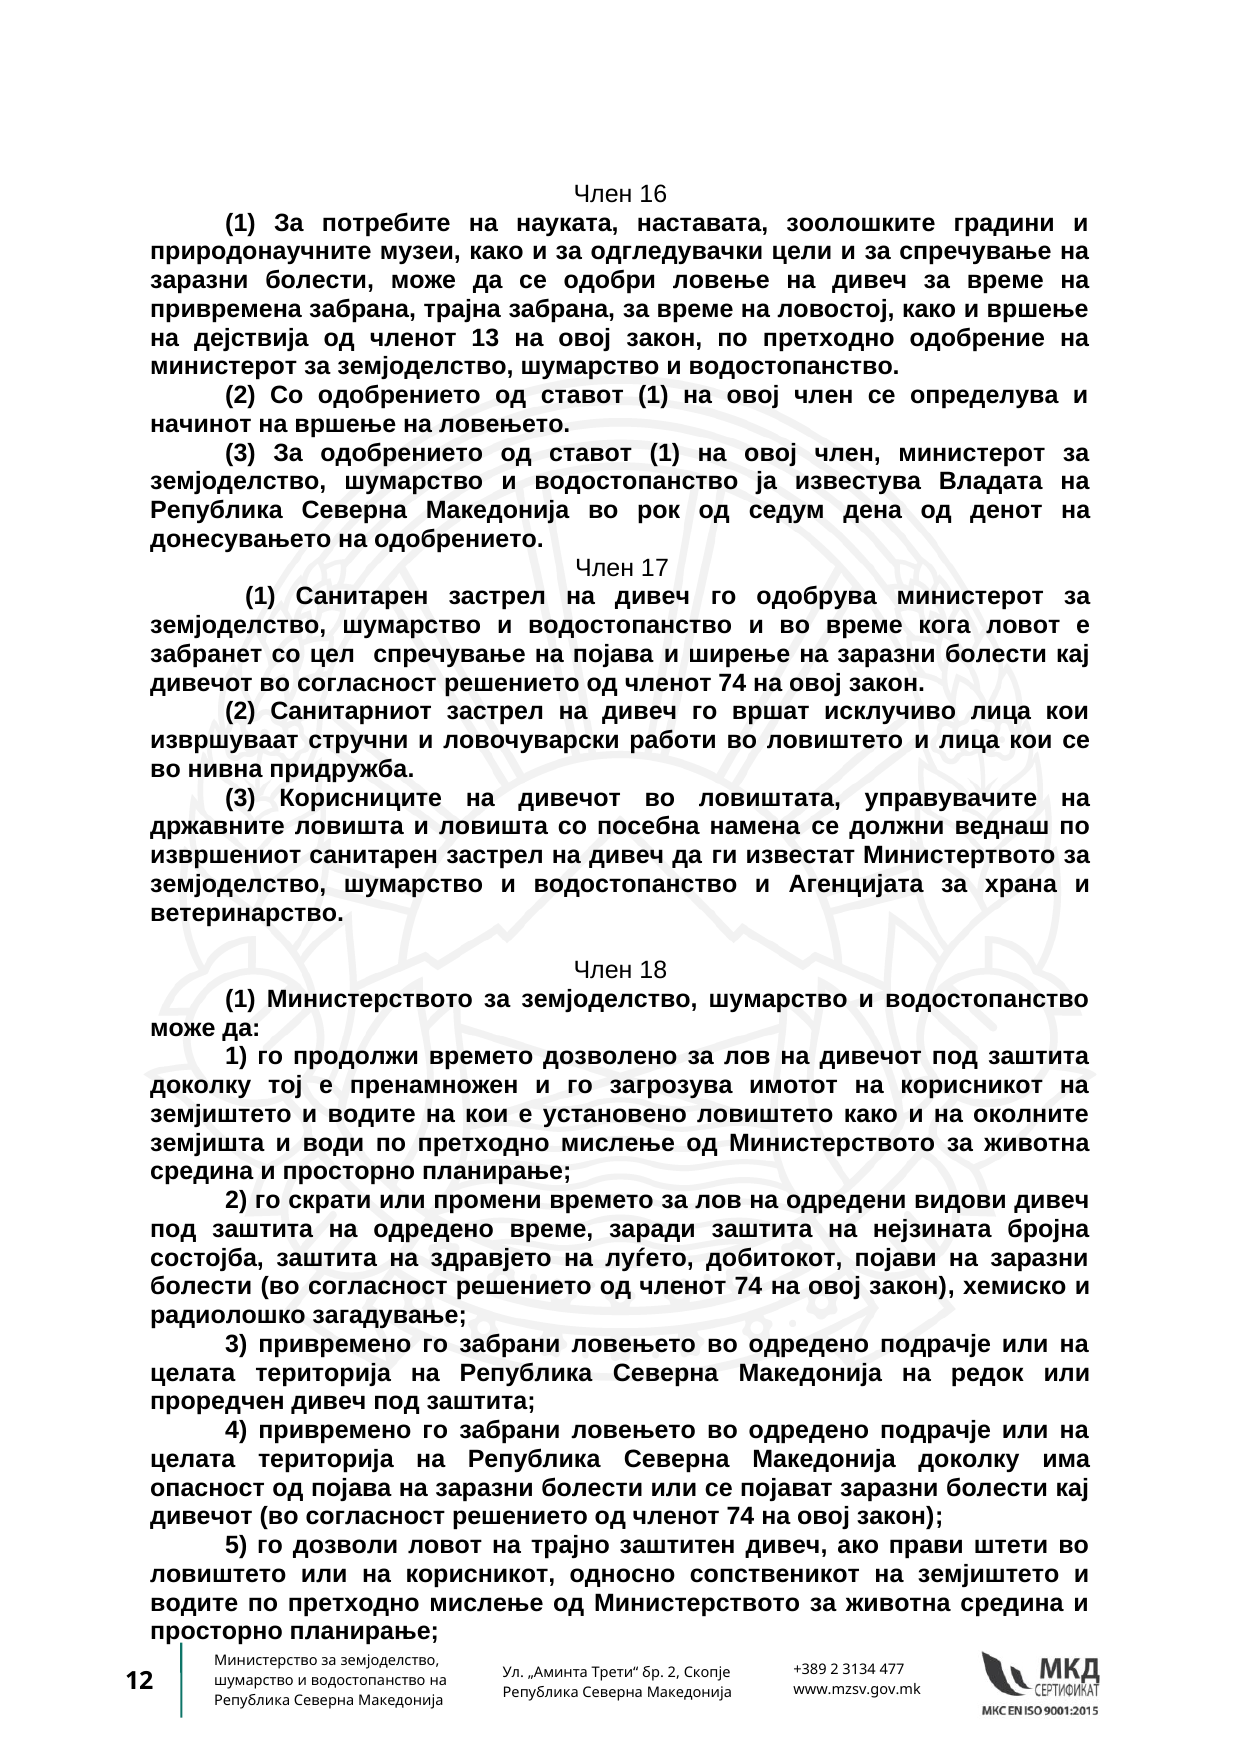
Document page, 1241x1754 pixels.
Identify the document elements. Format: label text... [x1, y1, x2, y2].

text 1) го продолжи времето дозволено за лов на дивечот под заштита доколку тој е пренамножен и го загрозува имотот на корисникот на земјиштето и водите на кои е установено ловиштето како и на околните земјишта и води по претходно мислење од Министерството за животна средина и просторно планирање; [150, 1041, 1090, 1185]
text (1) За потребите на науката, наставата, зоолошките градини и природонаучните музеи, како и за одгледувачки цели и за спречување на заразни болести, може да се одобри ловење на дивеч за време на привремена забрана, трајна забрана, за време на ловостој, како и вршење на дејствија од членот 13 на овој закон, по претходно одобрение на министерот за земјоделство, шумарство и водостопанство. [150, 207, 1090, 380]
picture [143, 375, 1097, 1381]
text Член 18 [150, 955, 1090, 984]
text 3) привремено го забрани ловењето во одредено подрачје или на целата територија на Република Северна Македонија на редок или проредчен дивеч под заштита; [150, 1329, 1090, 1415]
text 4) привремено го забрани ловењето во одредено подрачје или на целата територија на Република Северна Македонија доколку има опасност од појава на заразни болести или се појават заразни болести кaj дивечот (во согласност решението од членот 74 на овој закон); [150, 1415, 1090, 1530]
text Член 16 [150, 179, 1090, 207]
text (1) Министерството за земјоделство, шумарство и водостопанство може да: [150, 984, 1090, 1041]
text (3) За одобрението од ставот (1) на овој член, министерот за земјоделство, шумарство и водостопанство ја известува Владата на Република Северна Македонија во рок од седум дена од денот на донесувањето на одобрението. [150, 437, 1090, 552]
text 5) го дозволи ловот на трајно заштитен дивеч, ако прави штети во ловиштето или на корисникот, односно сопственикот на земјиштето и водите по претходно мислење од Министерството за животна средина и просторно планирање; [150, 1530, 1090, 1645]
text 2) го скрати или промени времето за лов на одредени видови дивеч под заштита на одредено време, заради заштита на нејзината бројна состојба, заштита на здравјето на луѓето, добитокот, појави на заразни болести (во согласност решението од членот 74 на овој закон), хемиско и радиолошко загадување; [150, 1185, 1090, 1329]
text (3) Корисниците на дивечот во ловиштата, управувачите на државните ловишта и ловишта со посебна намена се должни веднаш по извршениот санитарен застрел на дивеч да ги известат Министертвото за земјоделство, шумарство и водостопанство и Агенцијата за храна и ветеринарство. [150, 782, 1090, 926]
text (1) Санитарен застрел на дивеч го одобрува министерот за земјоделство, шумарство и водостопанство и во време кога ловот е забранет со цел спречување на појава и ширење на заразни болести кај дивечот во согласност решението од членот 74 на овој закон. [150, 581, 1090, 696]
text (2) Со одобрението од ставот (1) на овој член се определува и начинот на вршење на ловењето. [150, 380, 1090, 437]
text (2) Санитарниот застрел на дивеч го вршат исклучиво лица кои извршуваат стручни и ловочуварски работи во ловиштето и лица кои се во нивна придружба. [150, 696, 1090, 782]
text Член 17 [150, 552, 1090, 581]
